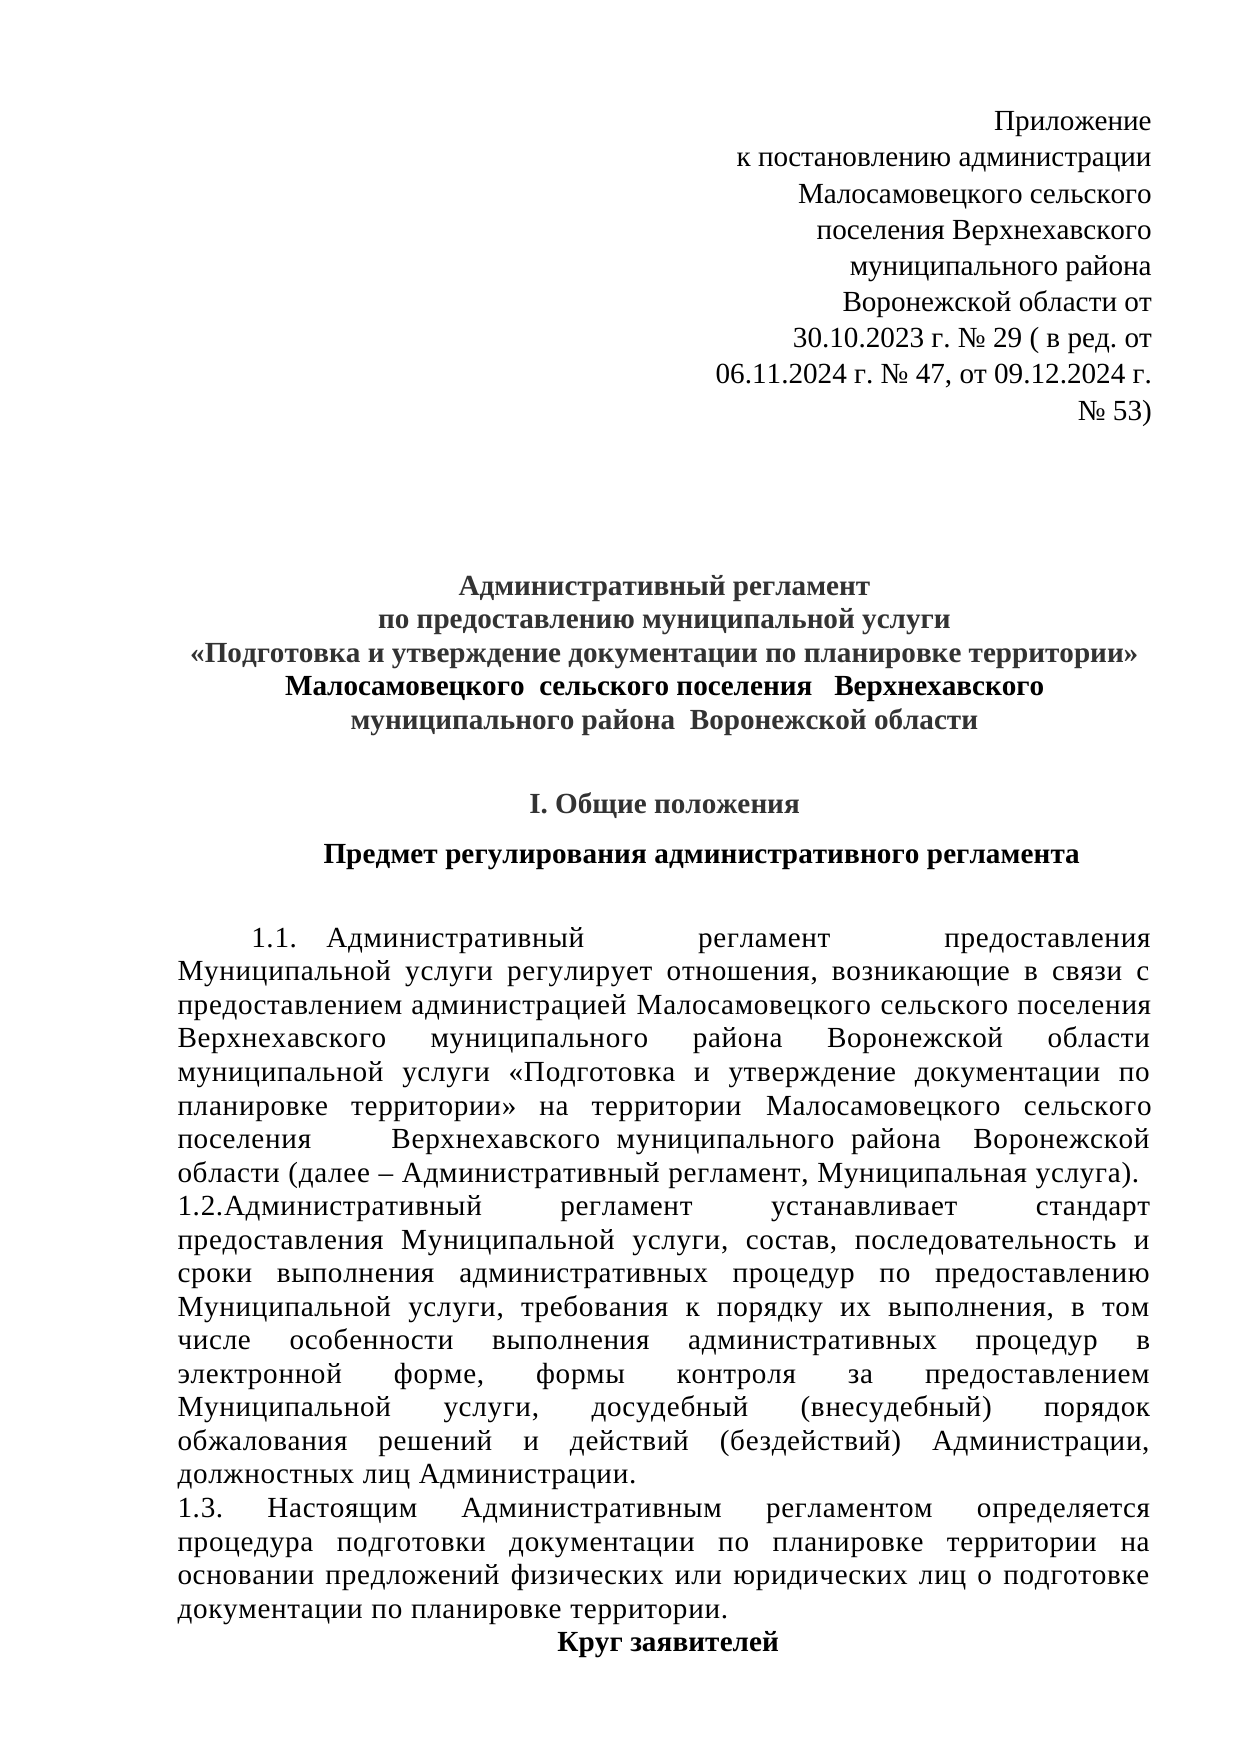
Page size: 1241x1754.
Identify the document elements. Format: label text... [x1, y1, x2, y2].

list Административный регламент предоставления Муниципальной услуги регулирует отношения, возникающие в связи с предоставлением администрацией Малосамовецкого сельского поселения Верхнехавского муниципального района Воронежской области муниципальной услуги «Подготовка и утверждение документации по планировке территории» на территории Малосамовецкого сельского поселения Верхнехавского муниципального района Воронежской области (далее – Административный регламент, Муниципальная услуга). [177, 920, 1152, 1188]
text 1.2.Административный регламент устанавливает стандарт предоставления Муниципальной услуги, состав, последовательность и сроки выполнения административных процедур по предоставлению Муниципальной услуги, требования к порядку их выполнения, в том числе особенности выполнения административных процедур в электронной форме, формы контроля за предоставлением Муниципальной услуги, досудебный (внесудебный) порядок обжалования решений и действий (бездействий) Администрации, должностных лиц Администрации. [177, 1188, 1152, 1490]
list I. Общие положения [177, 786, 1152, 819]
text Круг заявителей [177, 1624, 1152, 1658]
text Административный регламент [177, 568, 1152, 601]
text Предмет регулирования административного регламента [252, 836, 1152, 869]
text «Подготовка и утверждение документации по планировке территории» Малосамовецкого сельского поселения Верхнехавского муниципального района Воронежской области [177, 635, 1152, 735]
text по предоставлению муниципальной услуги [177, 601, 1152, 635]
text к постановлению администрации Малосамовецкого сельского поселения Верхнехавского муниципального района Воронежской области от 30.10.2023 г. № 29 ( в ред. от 06.11.2024 г. № 47, от 09.12.2024 г. № 53) [709, 139, 1152, 426]
text Приложение [177, 103, 1152, 137]
text 1.3. Настоящим Административным регламентом определяется процедура подготовки документации по планировке территории на основании предложений физических или юридических лиц о подготовке документации по планировке территории. [177, 1490, 1152, 1624]
